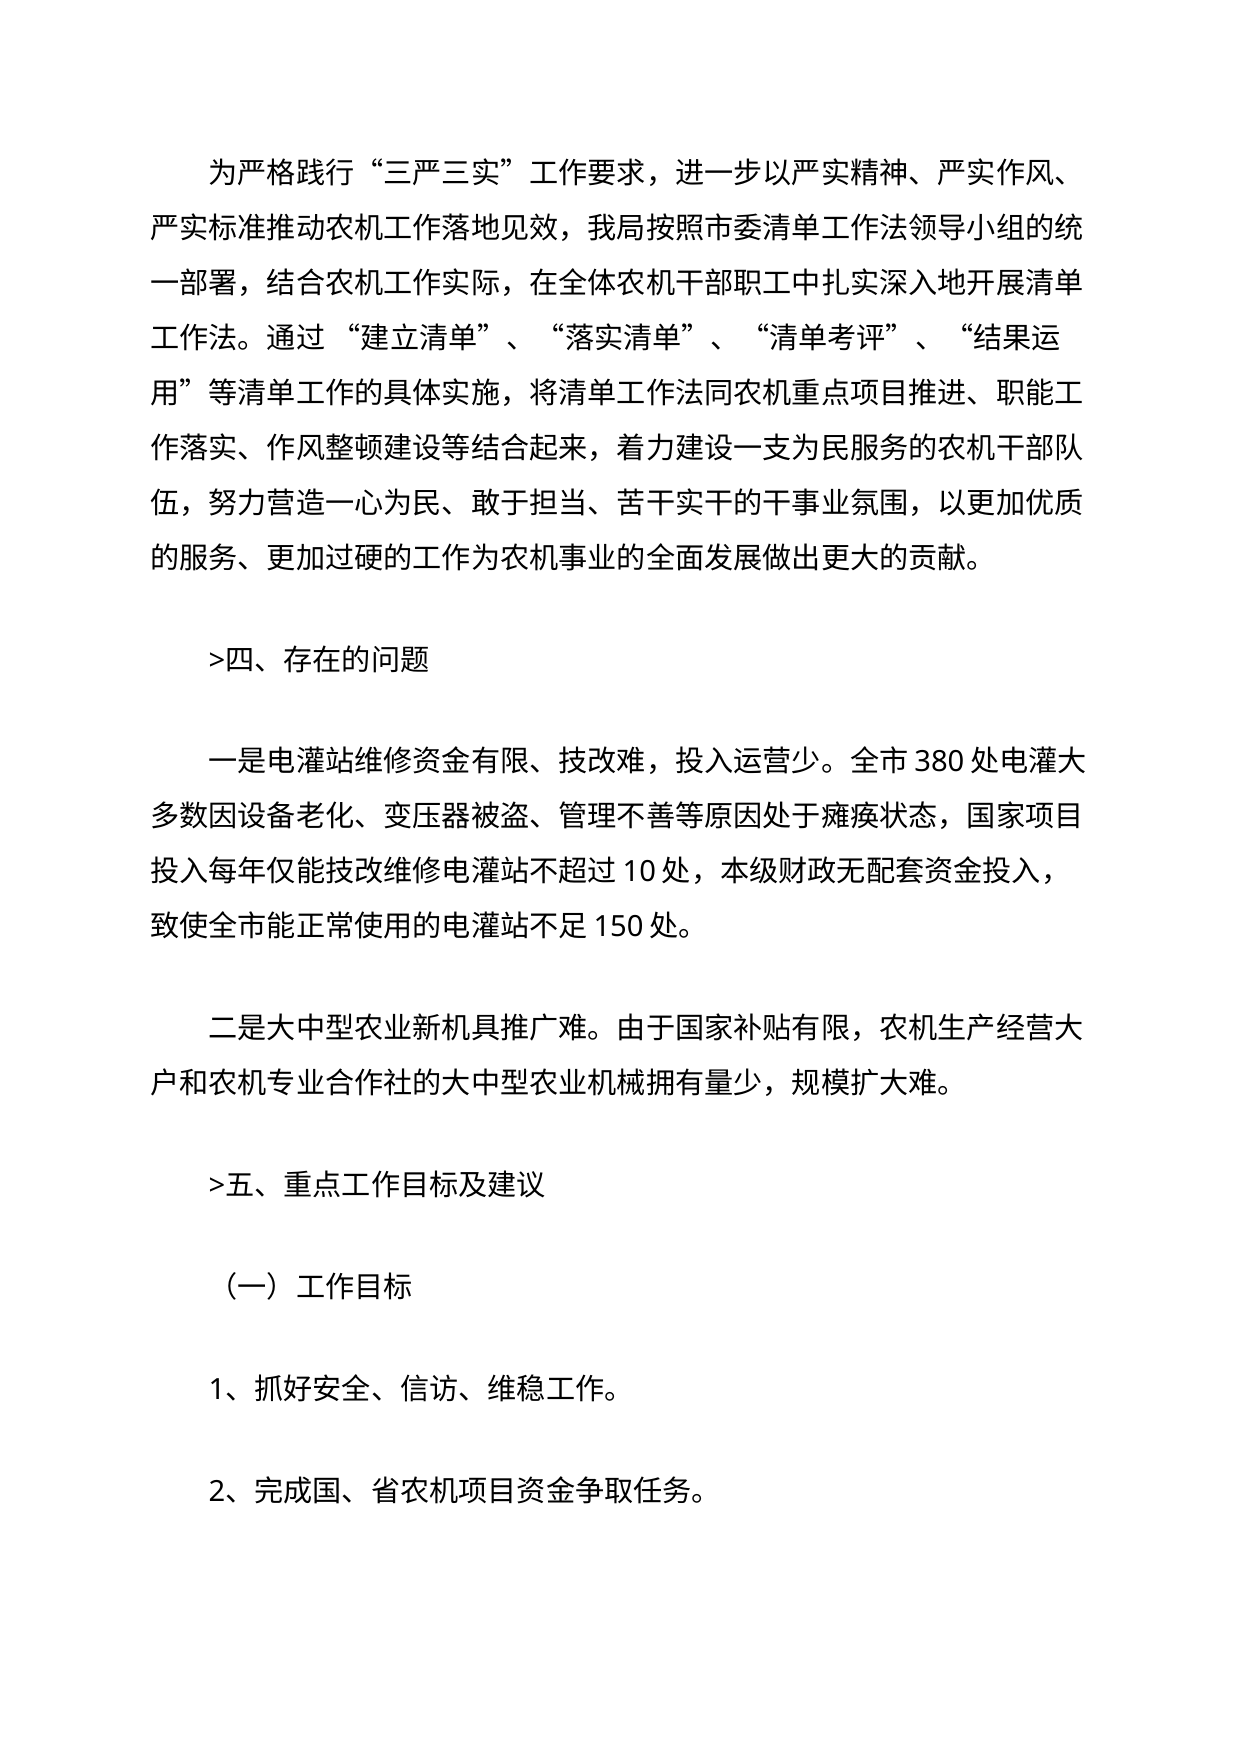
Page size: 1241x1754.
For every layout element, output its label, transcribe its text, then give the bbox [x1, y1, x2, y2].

text 一是电灌站维修资金有限、技改难，投入运营少。全市380处电灌大多数因设备老化、变压器被盗、管理不善等原因处于瘫痪状态，国家项目投入每年仅能技改维修电灌站不超过10处，本级财政无配套资金投入，致使全市能正常使用的电灌站不足150处。 [150, 738, 1090, 945]
text （一）工作目标 [150, 1263, 1090, 1306]
text 1、抓好安全、信访、维稳工作。 [150, 1365, 1090, 1408]
text >四、存在的问题 [150, 636, 1090, 678]
text 为严格践行“三严三实”工作要求，进一步以严实精神、严实作风、严实标准推动农机工作落地见效，我局按照市委清单工作法领导小组的统一部署，结合农机工作实际，在全体农机干部职工中扎实深入地开展清单工作法。通过 “建立清单”、“落实清单”、“清单考评”、“结果运用”等清单工作的具体实施，将清单工作法同农机重点项目推进、职能工作落实、作风整顿建设等结合起来，着力建设一支为民服务的农机干部队伍，努力营造一心为民、敢于担当、苦干实干的干事业氛围，以更加优质的服务、更加过硬的工作为农机事业的全面发展做出更大的贡献。 [150, 150, 1090, 577]
text >五、重点工作目标及建议 [150, 1162, 1090, 1204]
text 2、完成国、省农机项目资金争取任务。 [150, 1467, 1090, 1510]
text 二是大中型农业新机具推广难。由于国家补贴有限，农机生产经营大户和农机专业合作社的大中型农业机械拥有量少，规模扩大难。 [150, 1005, 1090, 1102]
